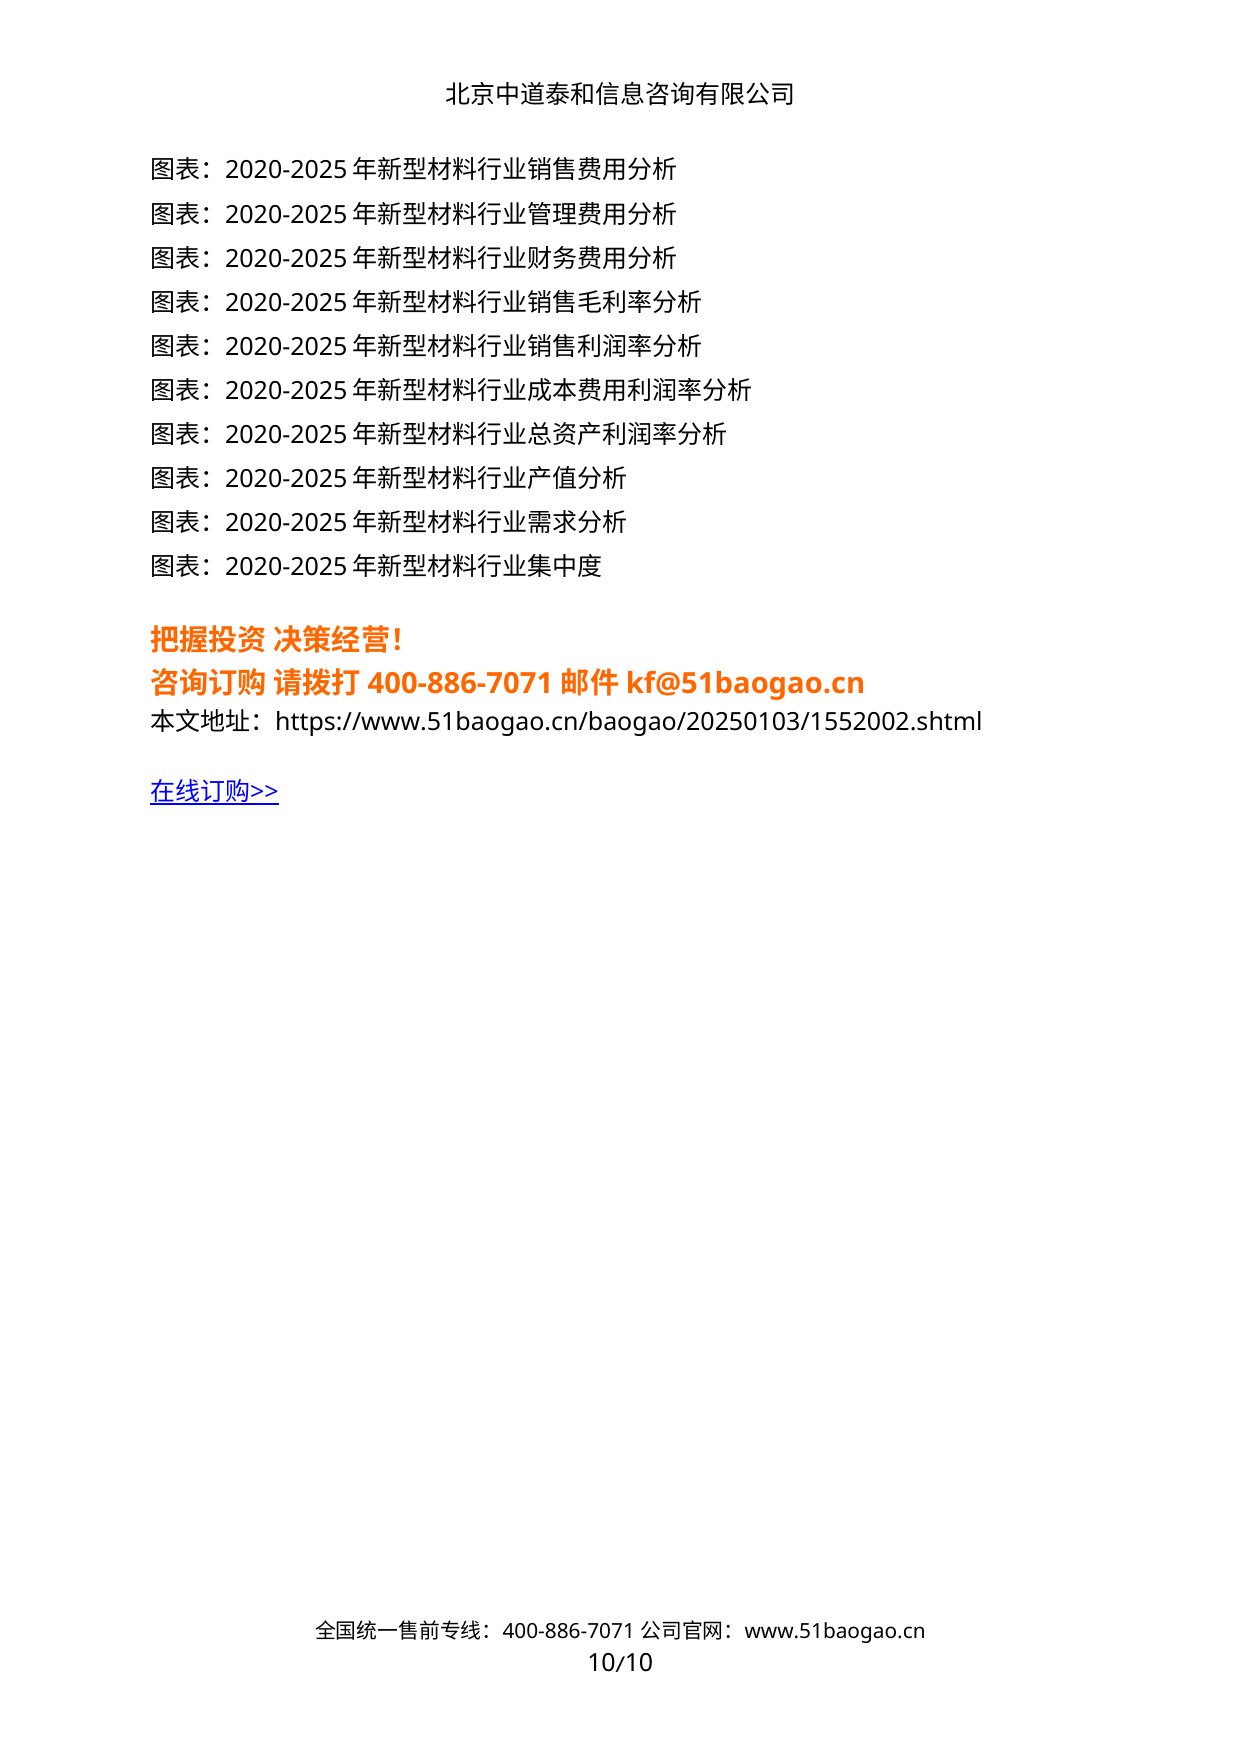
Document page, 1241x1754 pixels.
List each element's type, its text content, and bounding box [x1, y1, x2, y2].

text 把握投资 决策经营！咨询订购 请拨打 400-886-7071 邮件 kf@51baogao.cn本文地址：https://www.51baogao.cn/baogao/20250103/1552002.shtml [150, 583, 1090, 738]
text 在线订购>> [150, 738, 1090, 808]
text 图表：2020-2025年新型材料行业集中度 [150, 547, 1090, 583]
text 图表：2020-2025年新型材料行业财务费用分析 [150, 238, 1090, 274]
text 图表：2020-2025年新型材料行业销售费用分析 [150, 150, 1090, 186]
text 图表：2020-2025年新型材料行业总资产利润率分析 [150, 414, 1090, 451]
text 图表：2020-2025年新型材料行业销售毛利率分析 [150, 282, 1090, 318]
text 图表：2020-2025年新型材料行业需求分析 [150, 502, 1090, 539]
text 图表：2020-2025年新型材料行业销售利润率分析 [150, 326, 1090, 362]
text 图表：2020-2025年新型材料行业产值分析 [150, 458, 1090, 495]
text 图表：2020-2025年新型材料行业管理费用分析 [150, 194, 1090, 230]
text 图表：2020-2025年新型材料行业成本费用利润率分析 [150, 370, 1090, 407]
